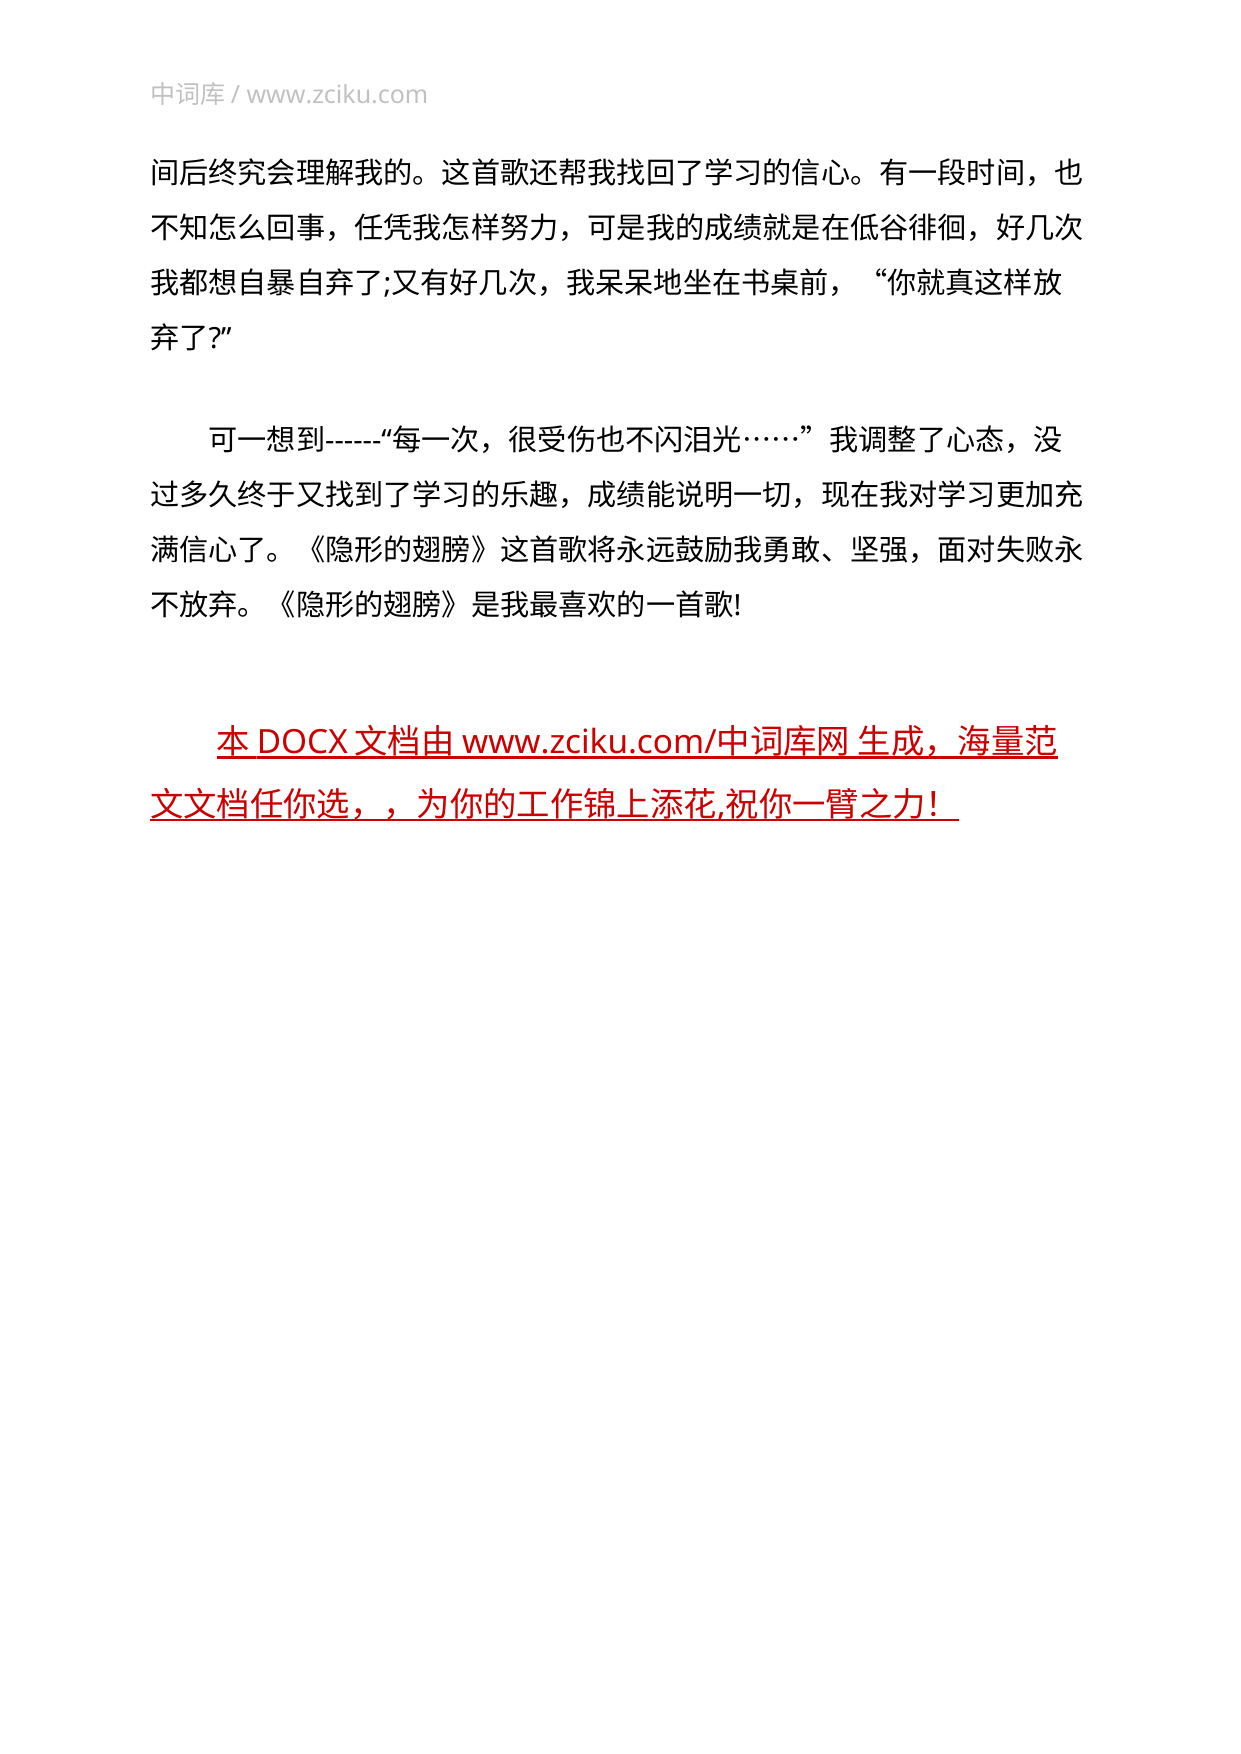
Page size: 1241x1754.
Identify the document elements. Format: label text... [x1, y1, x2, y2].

text 可一想到------“每一次，很受伤也不闪泪光……”我调整了心态，没过多久终于又找到了学习的乐趣，成绩能说明一切，现在我对学习更加充满信心了。《隐形的翅膀》这首歌将永远鼓励我勇敢、坚强，面对失败永不放弃。《隐形的翅膀》是我最喜欢的一首歌! [150, 417, 1090, 624]
text 本DOCX文档由 www.zciku.com/中词库网 生成，海量范文文档任你选，，为你的工作锦上添花,祝你一臂之力！ [150, 715, 1090, 826]
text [150, 150, 1090, 357]
